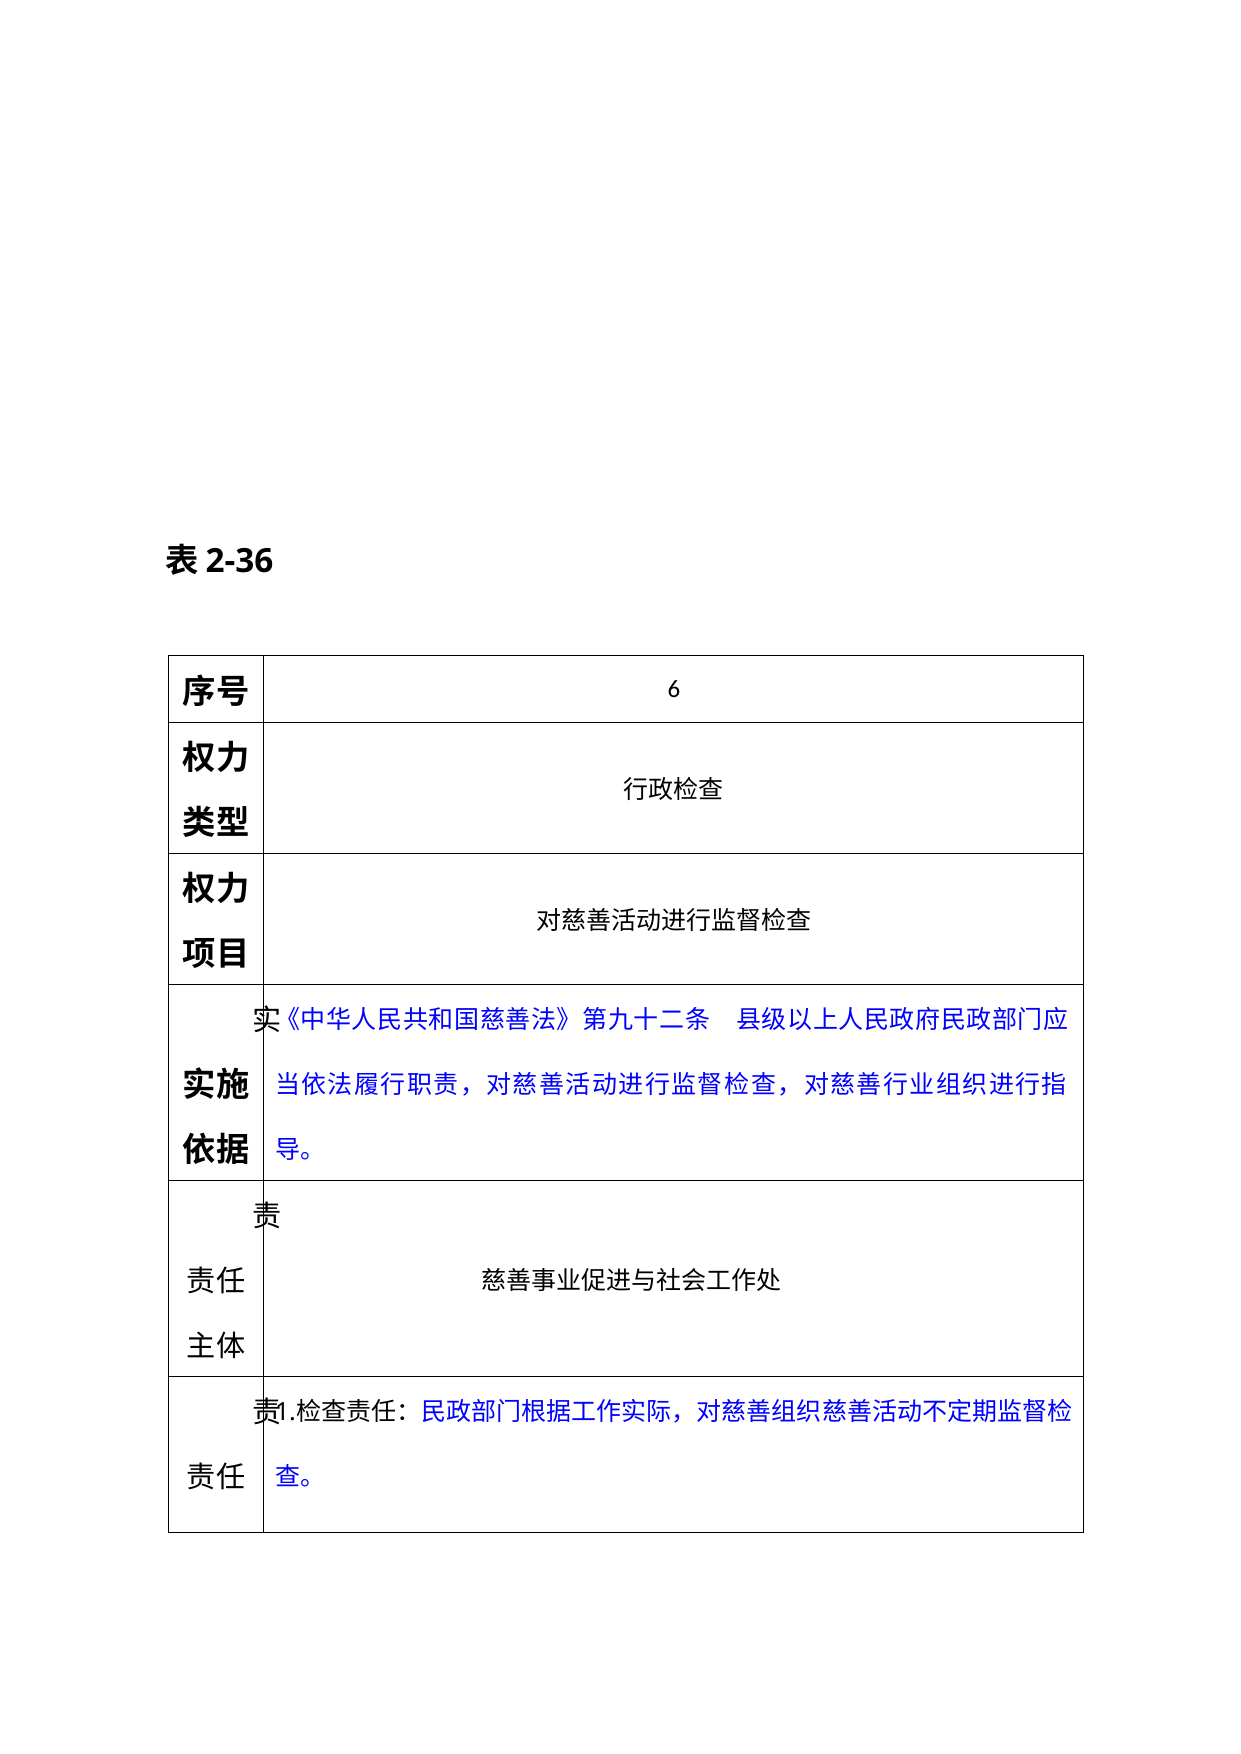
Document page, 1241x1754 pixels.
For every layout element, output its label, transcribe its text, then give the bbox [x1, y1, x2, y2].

table_header 序号 [169, 656, 263, 722]
table_cell [264, 1011, 275, 1023]
table_cell 对慈善活动进行监督检查 [264, 854, 1083, 984]
table_cell 慈善事业促进与社会工作处 [264, 1181, 1083, 1376]
table_cell [264, 985, 275, 1009]
table_cell 责责任事项 [169, 1377, 263, 1532]
table_cell 权力项目 [169, 854, 263, 984]
table_cell 责责任主体 [169, 1181, 263, 1376]
table_cell [264, 1024, 275, 1180]
table_cell 权力类型 [169, 723, 263, 853]
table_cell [264, 1377, 1083, 1532]
table_cell [1069, 985, 1083, 1180]
table_cell 行政检查 [264, 723, 1083, 853]
table_cell 实实施依据 [169, 985, 263, 1180]
table_header 6 [264, 656, 1083, 722]
